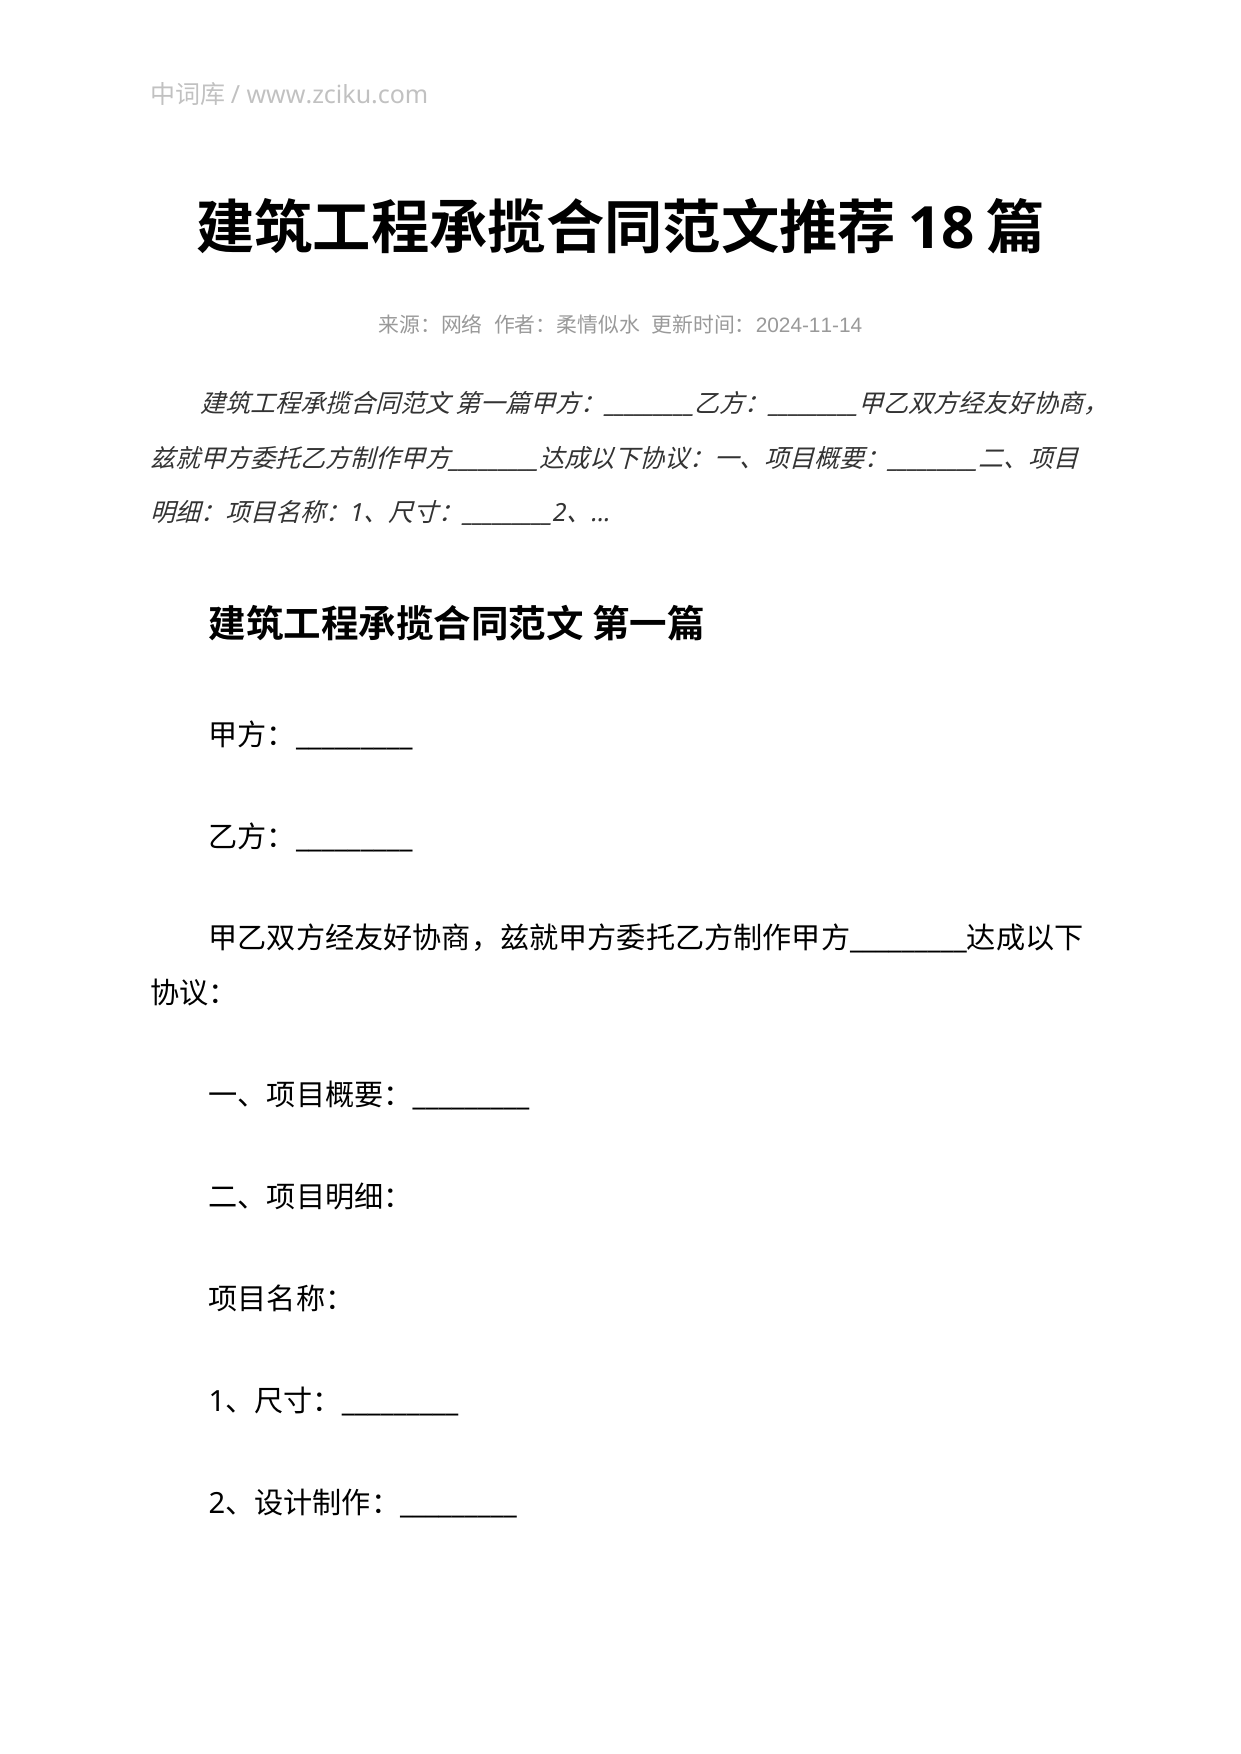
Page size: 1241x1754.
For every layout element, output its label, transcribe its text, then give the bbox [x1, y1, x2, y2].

text 2、设计制作：_________ [150, 1479, 1090, 1522]
text 建筑工程承揽合同范文 第一篇 [150, 594, 1090, 648]
text 甲方：_________ [150, 711, 1090, 753]
text 来源：网络 作者：柔情似水 更新时间：2024-11-14 [150, 313, 1090, 337]
text 建筑工程承揽合同范文 第一篇甲方：_________乙方：_________甲乙双方经友好协商，兹就甲方委托乙方制作甲方_________达成以下协议：一、项目概要：_________二、项目明细：项目名称：1、尺寸：_________2、... [150, 384, 1090, 529]
subtitle 建筑工程承揽合同范文推荐18篇 [150, 181, 1090, 266]
text 乙方：_________ [150, 813, 1090, 856]
text 一、项目概要：_________ [150, 1072, 1090, 1114]
text 项目名称： [150, 1276, 1090, 1318]
text 二、项目明细： [150, 1174, 1090, 1216]
text 1、尺寸：_________ [150, 1377, 1090, 1420]
text 甲乙双方经友好协商，兹就甲方委托乙方制作甲方_________达成以下协议： [150, 915, 1090, 1012]
